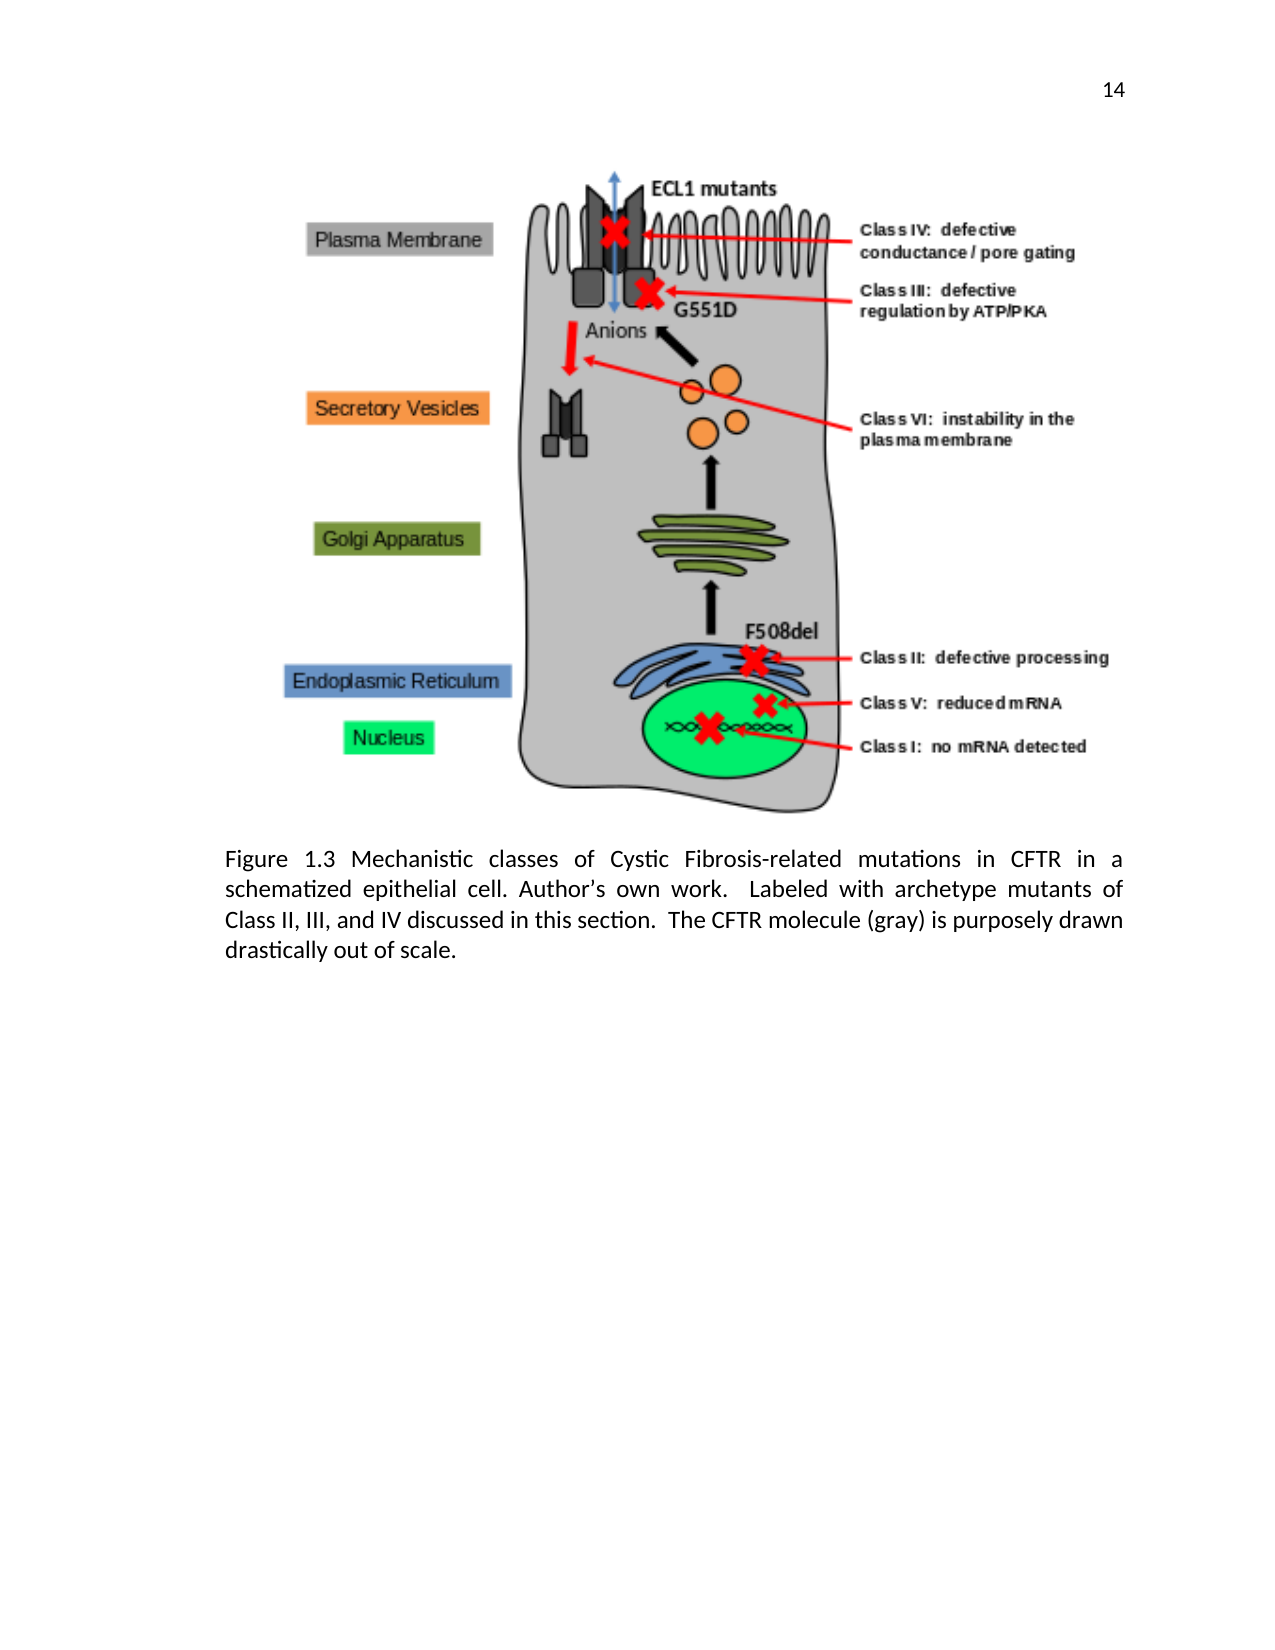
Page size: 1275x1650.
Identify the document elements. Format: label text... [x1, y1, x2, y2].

text Figure 1.3 Mechanistic classes of Cystic Fibrosis-related mutations in CFTR in a schematized epithelial cell. Author’s own work. Labeled with archetype mutants of Class II, III, and IV discussed in this section. The CFTR molecule (gray) is purposely drawn drastically out of scale. [225, 843, 1125, 965]
